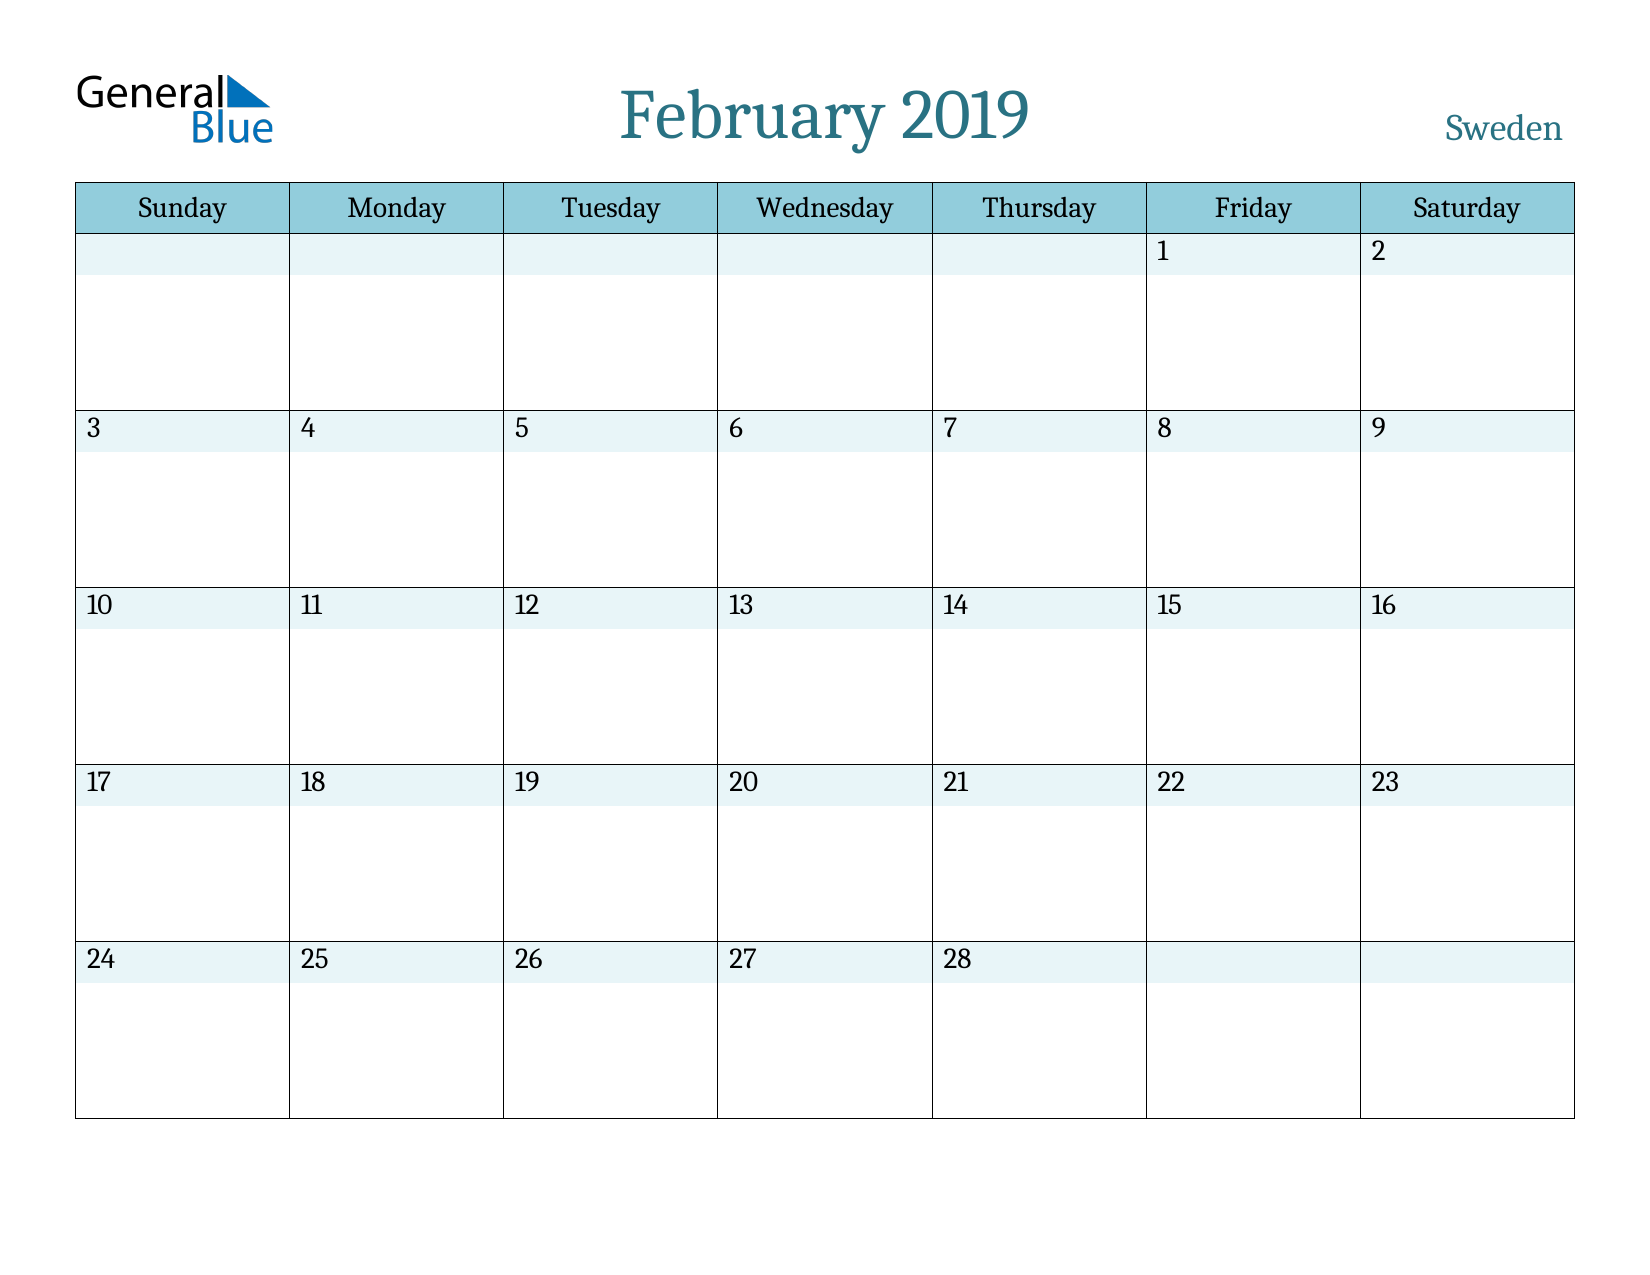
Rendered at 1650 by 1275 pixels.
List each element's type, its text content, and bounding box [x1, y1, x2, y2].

table_cell [504, 452, 717, 587]
table_cell [76, 452, 289, 587]
table_cell [1147, 452, 1360, 587]
table_cell [76, 275, 289, 410]
table_cell [933, 629, 1146, 764]
table_cell [504, 275, 717, 410]
table_cell [1147, 629, 1360, 764]
table_cell [290, 234, 503, 275]
table_cell 5 [504, 411, 717, 452]
table_cell [933, 275, 1146, 410]
table_cell [504, 983, 717, 1118]
table_cell [1147, 983, 1360, 1118]
table_cell [76, 983, 289, 1118]
table_cell 13 [718, 588, 932, 629]
table_cell 7 [933, 411, 1146, 452]
table_cell 16 [1361, 588, 1574, 629]
table_cell 27 [718, 942, 932, 983]
table_cell [1361, 806, 1574, 941]
table_header Sweden [1146, 75, 1574, 182]
table_cell [933, 983, 1146, 1118]
table_cell [1147, 942, 1360, 983]
table_cell [933, 234, 1146, 275]
table_cell [290, 452, 503, 587]
table_cell Monday [290, 183, 503, 233]
table_cell 6 [718, 411, 932, 452]
table_cell [76, 629, 289, 764]
table_cell [1361, 983, 1574, 1118]
table_cell [1361, 452, 1574, 587]
table_cell 15 [1147, 588, 1360, 629]
table_cell [718, 275, 932, 410]
table_cell [504, 234, 717, 275]
table_cell [290, 983, 503, 1118]
table_header February 2019 [504, 75, 1146, 182]
table_cell 14 [933, 588, 1146, 629]
table_cell [1147, 806, 1360, 941]
table_cell 3 [76, 411, 289, 452]
table_cell [76, 806, 289, 941]
table_cell 9 [1361, 411, 1574, 452]
table_cell 1 [1147, 234, 1360, 275]
table_cell 19 [504, 765, 717, 806]
table_cell Friday [1147, 183, 1360, 233]
table_cell [290, 275, 503, 410]
table_cell Tuesday [504, 183, 717, 233]
table_cell [1147, 275, 1360, 410]
table_cell 11 [290, 588, 503, 629]
table_cell [290, 806, 503, 941]
table_cell [1361, 942, 1574, 983]
table_cell [290, 629, 503, 764]
table_cell [718, 452, 932, 587]
table_cell 12 [504, 588, 717, 629]
table_cell 23 [1361, 765, 1574, 806]
table_header [76, 75, 503, 182]
table_cell 22 [1147, 765, 1360, 806]
table_cell [76, 234, 289, 275]
table_cell [933, 452, 1146, 587]
table_cell [718, 806, 932, 941]
table_cell Thursday [933, 183, 1146, 233]
table_cell Sunday [76, 183, 289, 233]
table_cell [1361, 275, 1574, 410]
table_cell 20 [718, 765, 932, 806]
table_cell 25 [290, 942, 503, 983]
table_cell [504, 806, 717, 941]
table_cell 24 [76, 942, 289, 983]
table_cell [504, 629, 717, 764]
table_cell 4 [290, 411, 503, 452]
table_cell 17 [76, 765, 289, 806]
table_cell 28 [933, 942, 1146, 983]
table_cell [933, 806, 1146, 941]
picture [77, 75, 273, 143]
table_cell [718, 629, 932, 764]
table_cell 10 [76, 588, 289, 629]
table_cell 2 [1361, 234, 1574, 275]
table_cell 26 [504, 942, 717, 983]
table_cell 8 [1147, 411, 1360, 452]
table_cell Wednesday [718, 183, 932, 233]
table_cell 18 [290, 765, 503, 806]
table_cell [718, 234, 932, 275]
table_cell [1361, 629, 1574, 764]
table_cell Saturday [1361, 183, 1574, 233]
table_cell 21 [933, 765, 1146, 806]
table_cell [718, 983, 932, 1118]
